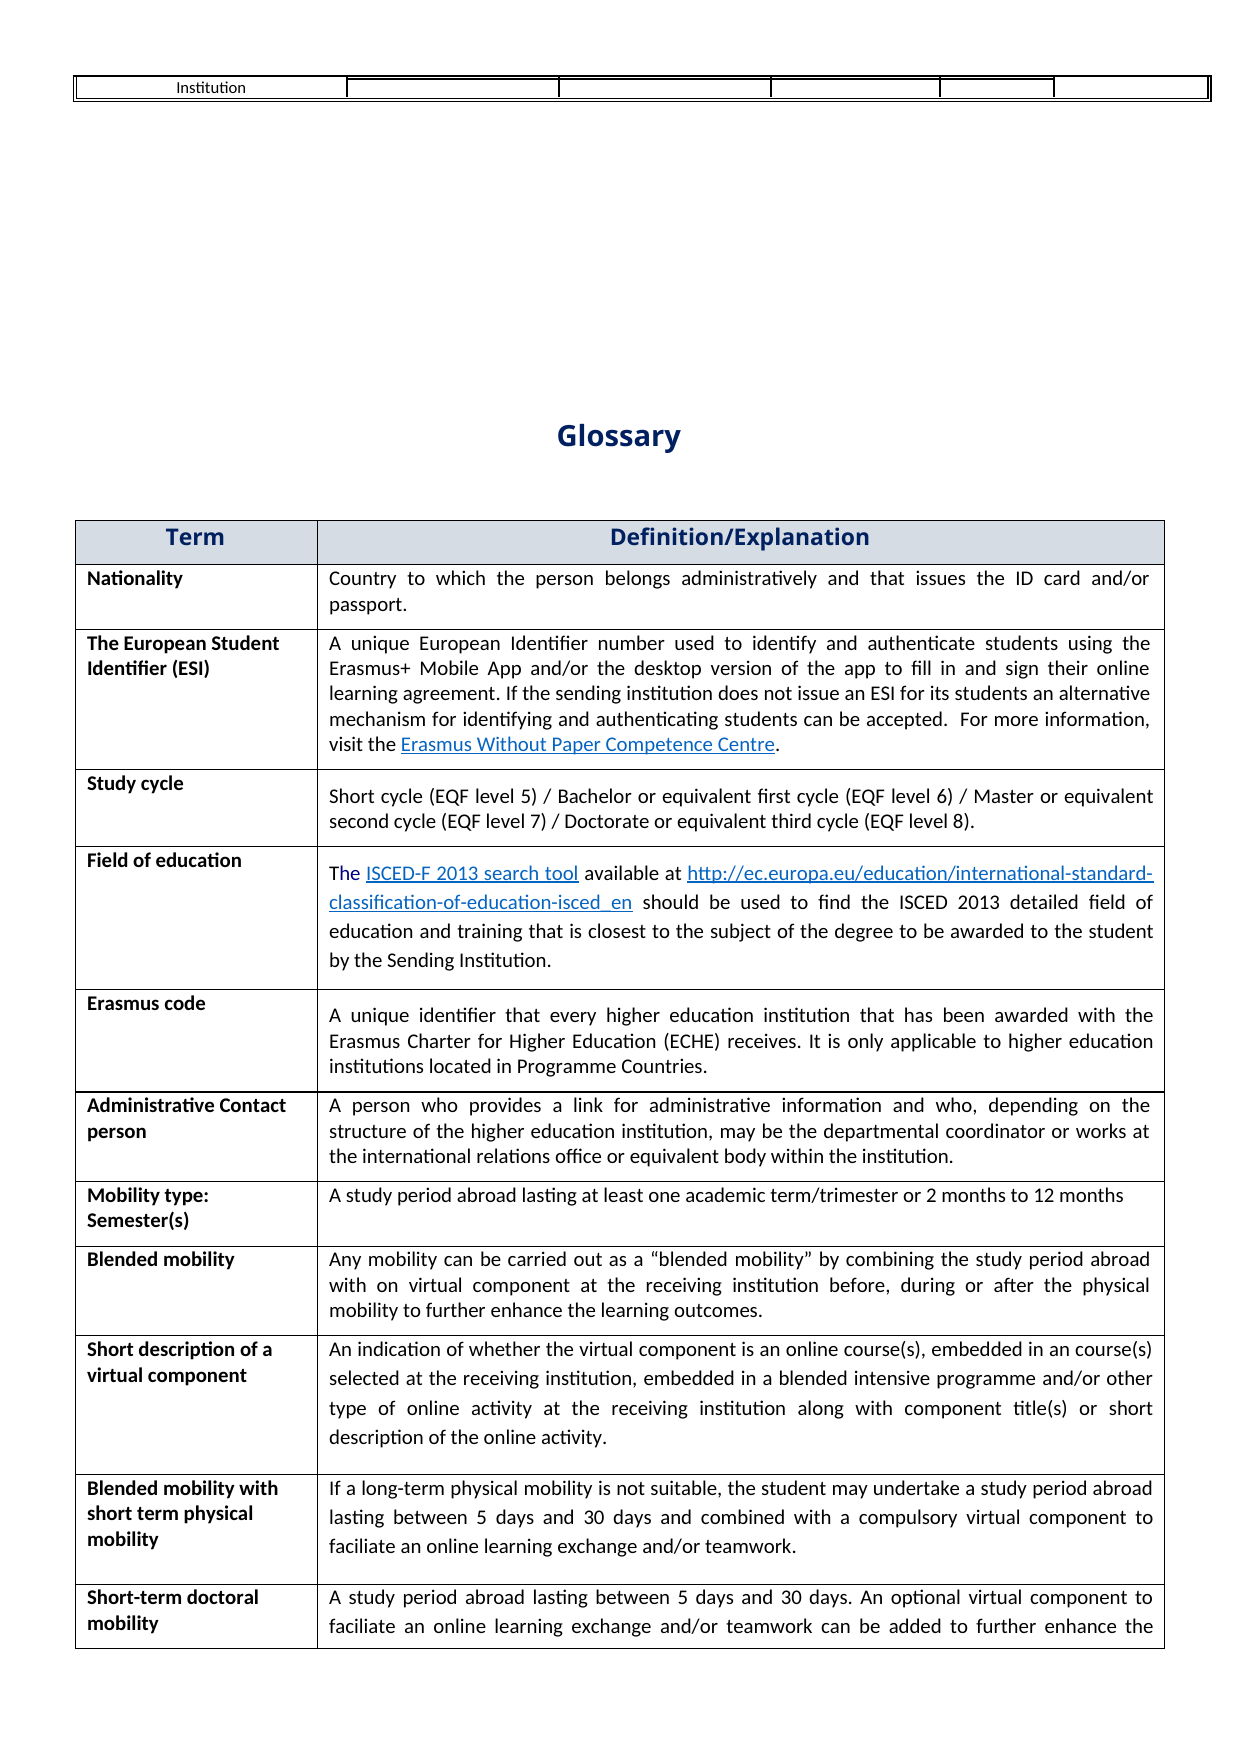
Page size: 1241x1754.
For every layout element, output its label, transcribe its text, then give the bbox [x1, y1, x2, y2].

table_cell A unique identifier that every higher education institution that has been awarded with the Erasmus Charter for Higher Education (ECHE) receives. It is only applicable to higher education institutions located in Programme Countries. [318, 990, 1164, 1091]
table_cell [772, 80, 939, 97]
table_cell A study period abroad lasting at least one academic term/trimester or 2 months to 12 months [318, 1182, 1164, 1246]
table_cell An indication of whether the virtual component is an online course(s), embedded in an course(s) selected at the receiving institution, embedded in a blended intensive programme and/or other type of online activity at the receiving institution along with component title(s) or short description of the online activity. [318, 1336, 1164, 1474]
table_header Definition/Explanation [318, 521, 1164, 564]
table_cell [318, 1585, 1164, 1648]
table_cell [941, 80, 1053, 97]
table_cell Study cycle [76, 770, 317, 846]
table_cell A person who provides a link for administrative information and who, depending on the structure of the higher education institution, may be the departmental coordinator or works at the international relations office or equivalent body within the institution. [318, 1093, 1164, 1181]
table_cell Blended mobility [76, 1247, 317, 1335]
table_cell Any mobility can be carried out as a “blended mobility” by combining the study period abroad with on virtual component at the receiving institution before, during or after the physical mobility to further enhance the learning outcomes. [318, 1247, 1164, 1335]
table_cell Short cycle (EQF level 5) / Bachelor or equivalent first cycle (EQF level 6) / Master or equivalent second cycle (EQF level 7) / Doctorate or equivalent third cycle (EQF level 8). [318, 770, 1164, 846]
table_cell A unique European Identifier number used to identify and authenticate students using the Erasmus+ Mobile App and/or the desktop version of the app to fill in and sign their online learning agreement. If the sending institution does not issue an ESI for its students an alternative mechanism for identifying and authenticating students can be accepted. For more information, visit the Erasmus Without Paper Competence Centre. [318, 630, 1164, 769]
table_cell Nationality [76, 565, 317, 629]
table_cell If a long-term physical mobility is not suitable, the student may undertake a study period abroad lasting between 5 days and 30 days and combined with a compulsory virtual component to faciliate an online learning exchange and/or teamwork. [318, 1475, 1164, 1583]
table_cell Mobility type: Semester(s) [76, 1182, 317, 1246]
table_header Term [76, 521, 317, 564]
table_cell Administrative Contact person [76, 1093, 317, 1181]
table_cell Field of education [76, 847, 317, 989]
table_cell [1055, 77, 1207, 97]
table_cell The European Student Identifier (ESI) [76, 630, 317, 769]
table_cell Short description of a virtual component [76, 1336, 317, 1474]
table_cell [348, 80, 558, 97]
table_cell Country to which the person belongs administratively and that issues the ID card and/or passport. [318, 565, 1164, 629]
text Glossary [75, 415, 1162, 455]
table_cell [76, 1585, 317, 1648]
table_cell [77, 77, 346, 97]
table_cell [560, 80, 770, 97]
table_cell Blended mobility with short term physical mobility [76, 1475, 317, 1583]
table_cell The ISCED-F 2013 search tool available at http://ec.europa.eu/education/international-standard-classification-of-education-isced_en should be used to find the ISCED 2013 detailed field of education and training that is closest to the subject of the degree to be awarded to the student by the Sending Institution. [318, 847, 1164, 989]
table_cell Erasmus code [76, 990, 317, 1091]
